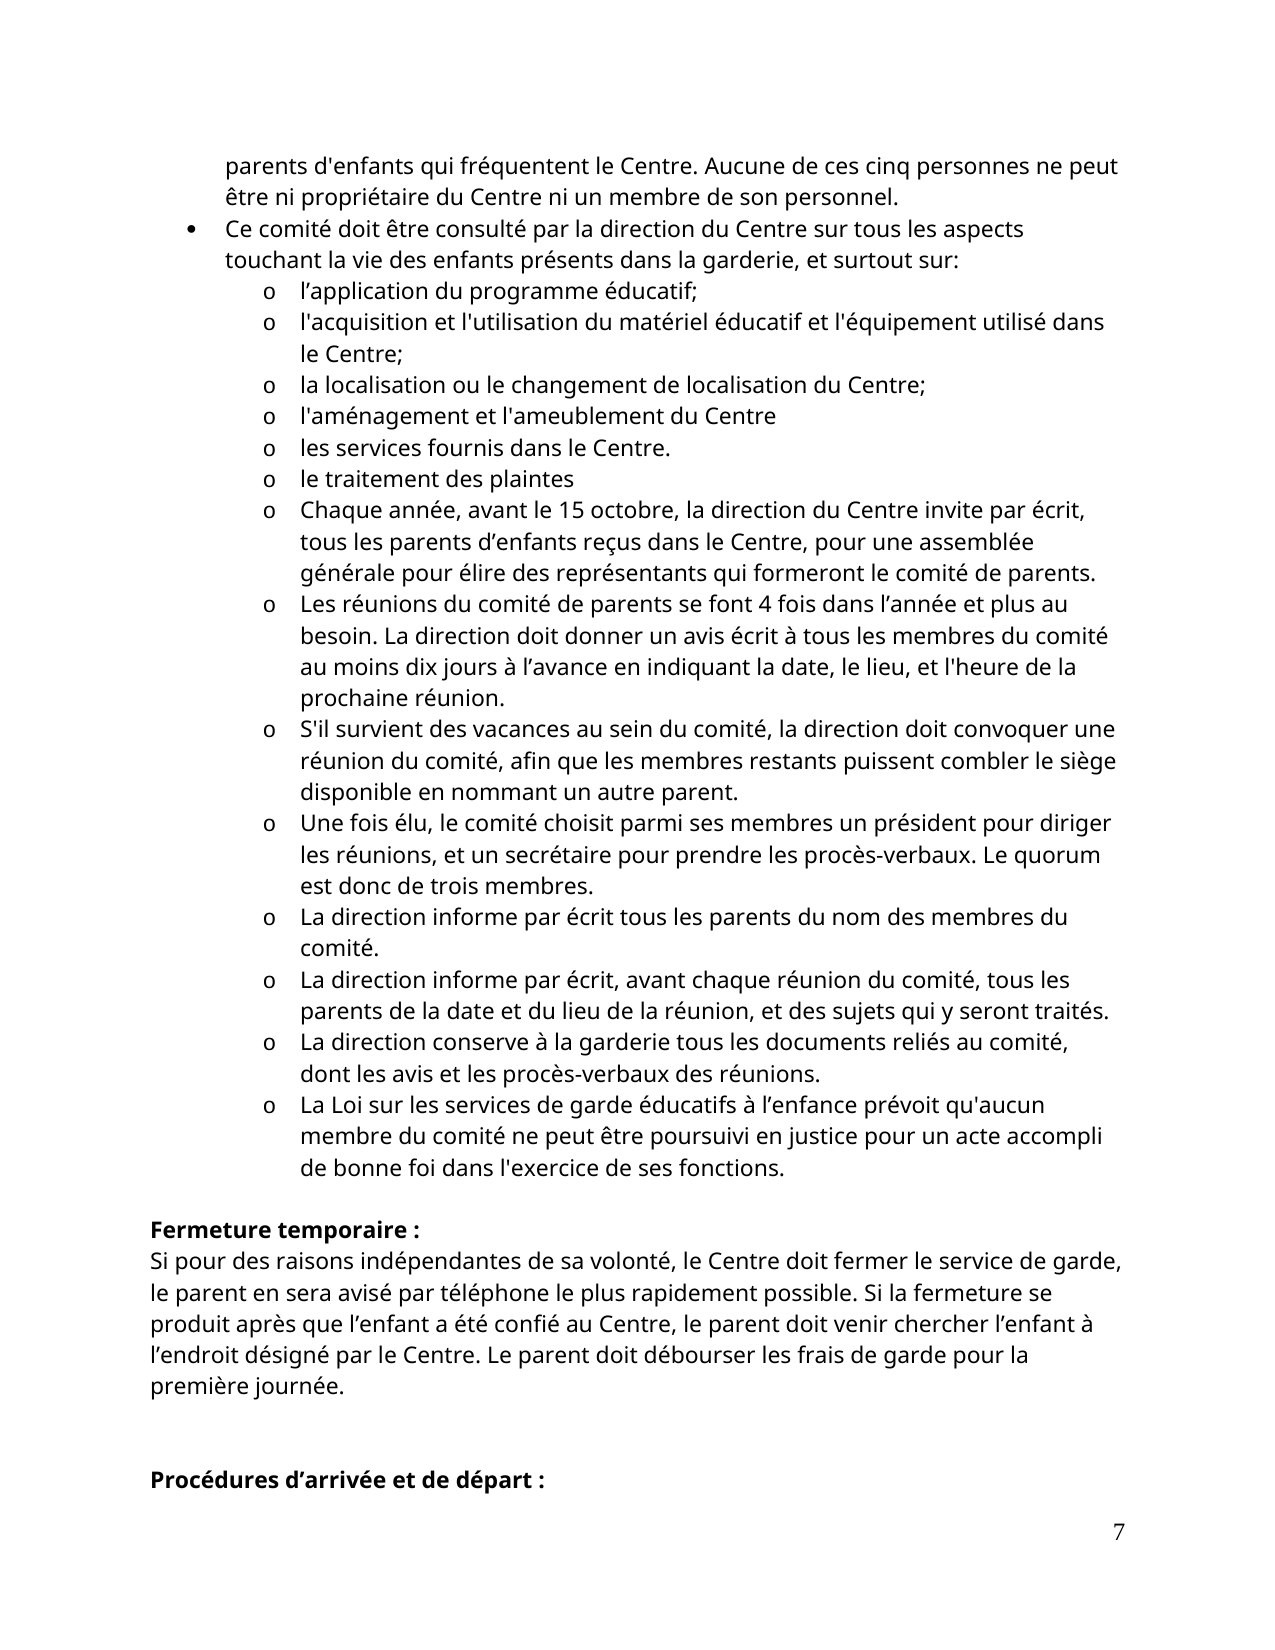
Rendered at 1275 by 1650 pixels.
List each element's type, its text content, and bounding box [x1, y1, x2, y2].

text Si pour des raisons indépendantes de sa volonté, le Centre doit fermer le service de garde, le parent en sera avisé par téléphone le plus rapidement possible. Si la fermeture se produit après que l’enfant a été confié au Centre, le parent doit venir chercher l’enfant à l’endroit désigné par le Centre. Le parent doit débourser les frais de garde pour la première journée. [150, 1245, 1125, 1401]
list Les réunions du comité de parents se font 4 fois dans l’année et plus au besoin. La direction doit donner un avis écrit à tous les membres du comité au moins dix jours à l’avance en indiquant la date, le lieu, et l'heure de la prochaine réunion. [262, 588, 1125, 713]
list Une fois élu, le comité choisit parmi ses membres un président pour diriger les réunions, et un secrétaire pour prendre les procès-verbaux. Le quorum est donc de trois membres. [262, 807, 1125, 901]
list S'il survient des vacances au sein du comité, la direction doit convoquer une réunion du comité, afin que les membres restants puissent combler le siège disponible en nommant un autre parent. [262, 713, 1125, 807]
list le traitement des plaintes [262, 463, 1125, 494]
list les services fournis dans le Centre. [262, 432, 1125, 463]
list l'aménagement et l'ameublement du Centre [262, 400, 1125, 432]
list l’application du programme éducatif; [262, 275, 1125, 306]
list La direction conserve à la garderie tous les documents reliés au comité, dont les avis et les procès-verbaux des réunions. [262, 1026, 1125, 1089]
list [187, 150, 1125, 212]
list la localisation ou le changement de localisation du Centre; [262, 369, 1125, 400]
list La direction informe par écrit, avant chaque réunion du comité, tous les parents de la date et du lieu de la réunion, et des sujets qui y seront traités. [262, 964, 1125, 1026]
list l'acquisition et l'utilisation du matériel éducatif et l'équipement utilisé dans le Centre; [262, 306, 1125, 369]
list La Loi sur les services de garde éducatifs à l’enfance prévoit qu'aucun membre du comité ne peut être poursuivi en justice pour un acte accompli de bonne foi dans l'exercice de ses fonctions. [262, 1089, 1125, 1183]
list Ce comité doit être consulté par la direction du Centre sur tous les aspects touchant la vie des enfants présents dans la garderie, et surtout sur: [187, 212, 1125, 275]
text Fermeture temporaire : [150, 1214, 1125, 1245]
list Chaque année, avant le 15 octobre, la direction du Centre invite par écrit, tous les parents d’enfants reçus dans le Centre, pour une assemblée générale pour élire des représentants qui formeront le comité de parents. [262, 494, 1125, 588]
text Procédures d’arrivée et de départ : [150, 1464, 1125, 1495]
list La direction informe par écrit tous les parents du nom des membres du comité. [262, 901, 1125, 964]
